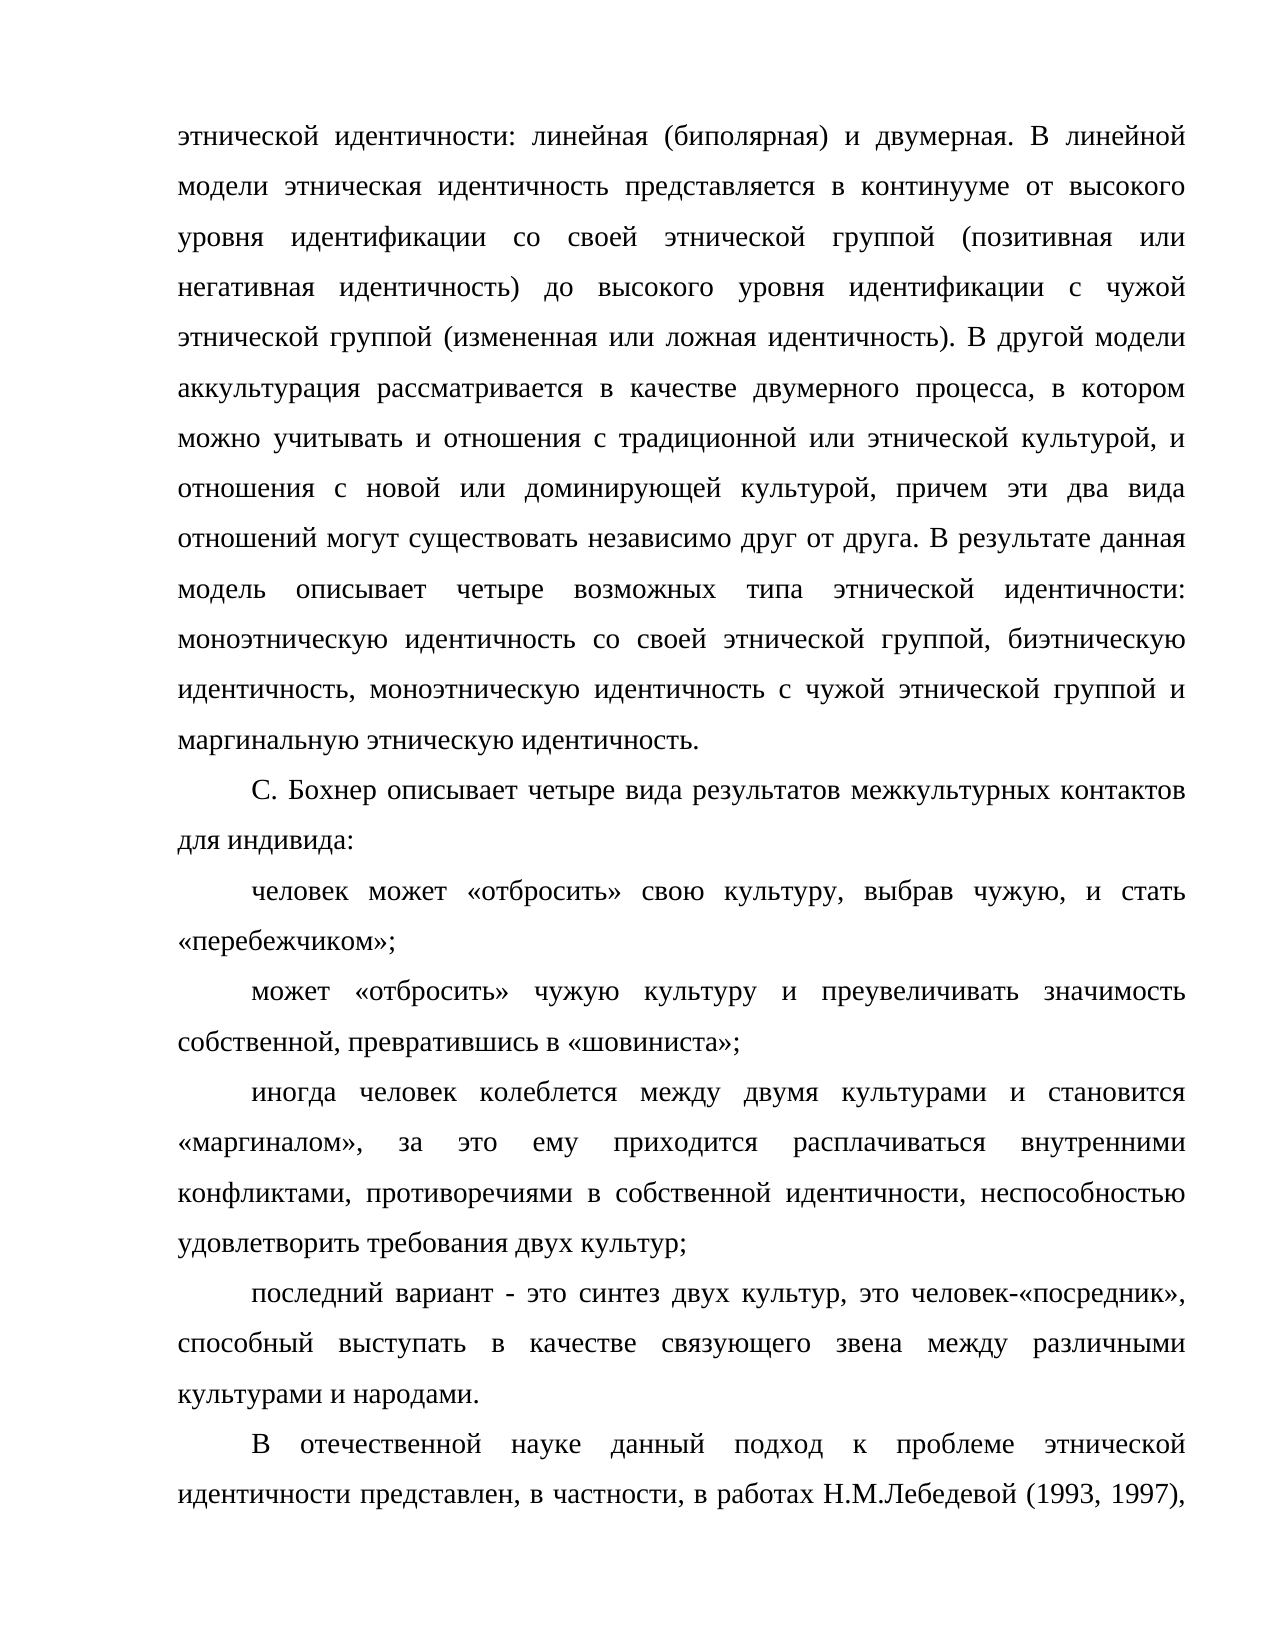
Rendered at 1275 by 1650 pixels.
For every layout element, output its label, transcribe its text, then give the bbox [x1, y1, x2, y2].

text иногда человек колеблется между двумя культурами и становится «маргиналом», за это ему приходится расплачиваться внутренними конфликтами, противоречиями в собственной идентичности, неспособностью удовлетворить требования двух культур; [177, 1074, 1186, 1258]
text человек может «отбросить» свою культуру, выбрав чужую, и стать «перебежчиком»; [177, 873, 1186, 957]
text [177, 118, 1186, 755]
text может «отбросить» чужую культуру и преувеличивать значимость собственной, превратившись в «шовиниста»; [177, 973, 1186, 1057]
text С. Бохнер описывает четыре вида результатов межкультурных контактов для индивида: [177, 772, 1186, 856]
text последний вариант - это синтез двух культур, это человек-«посредник», способный выступать в качестве связующего звена между различными культурами и народами. [177, 1275, 1186, 1409]
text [177, 1426, 1186, 1510]
